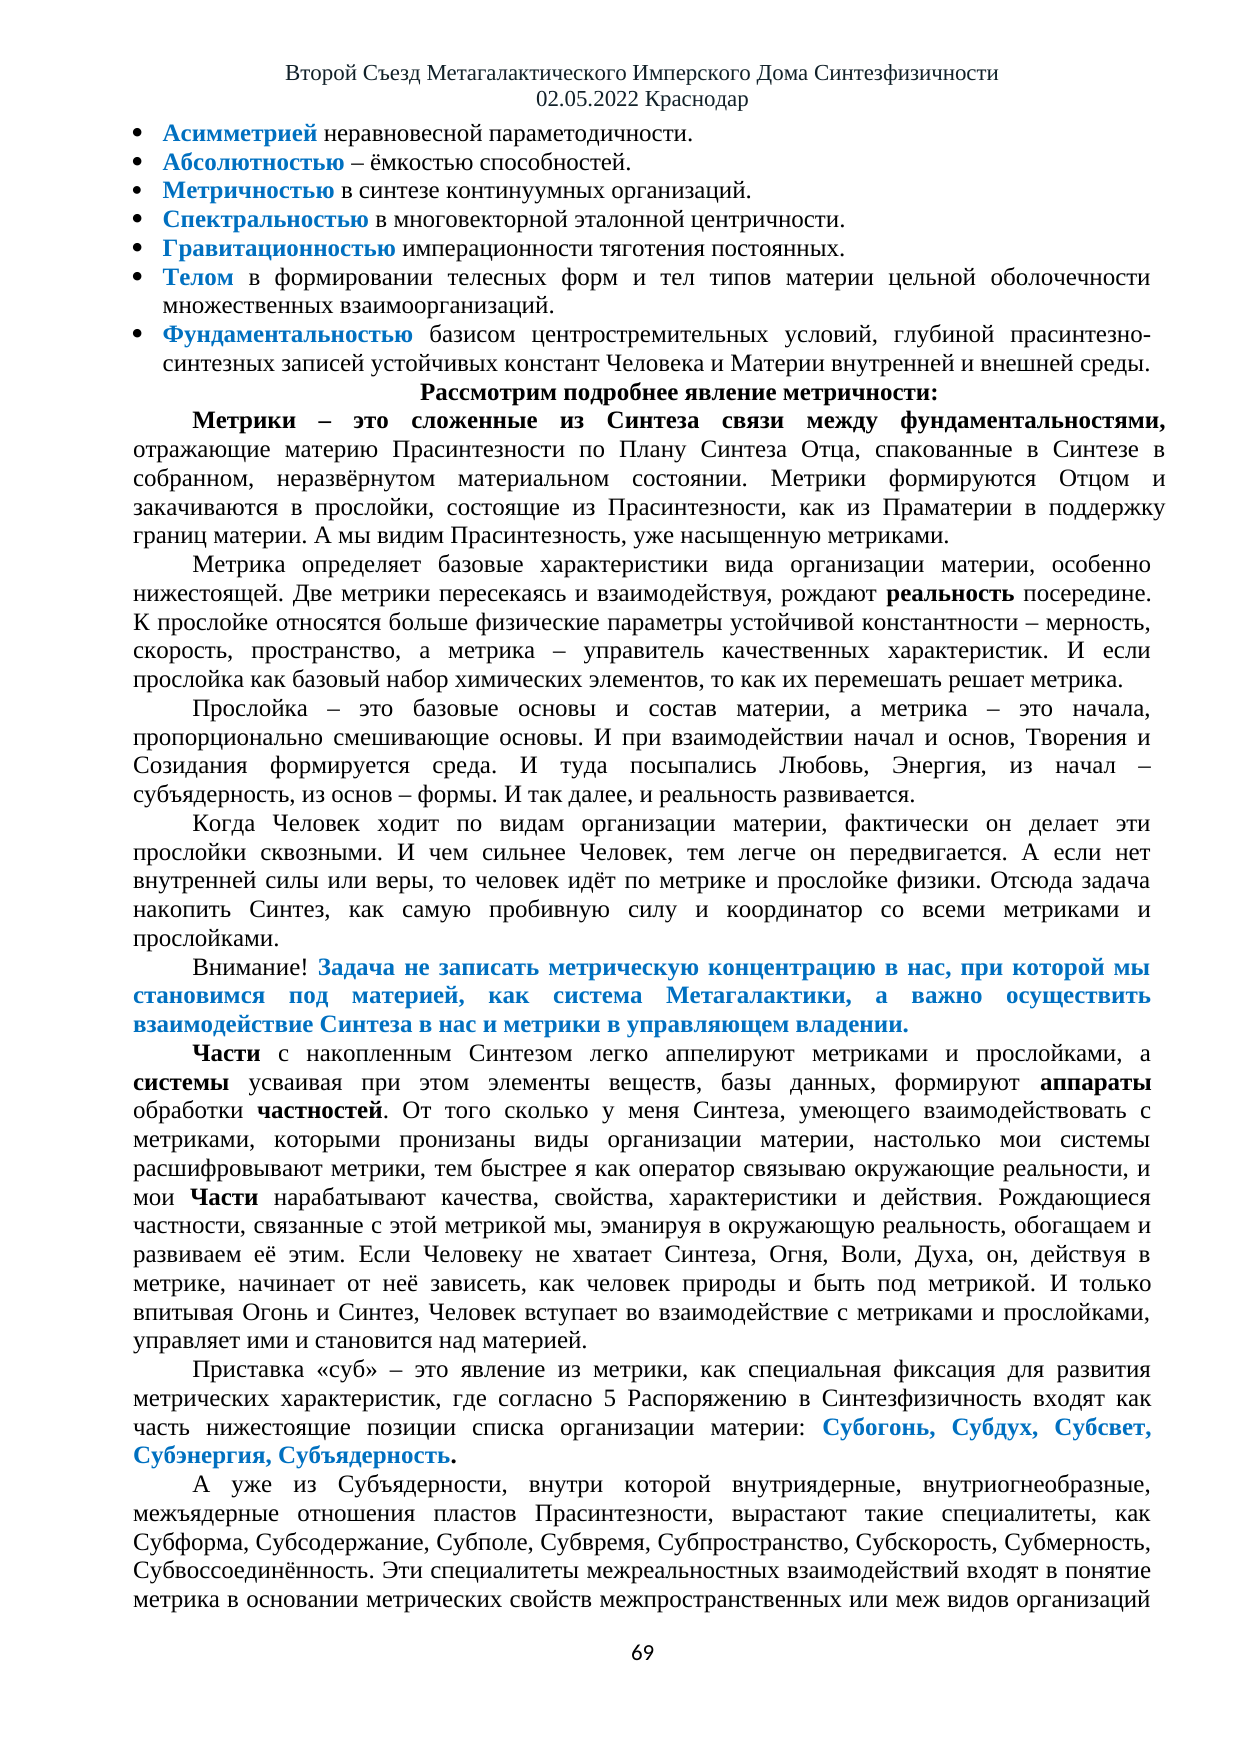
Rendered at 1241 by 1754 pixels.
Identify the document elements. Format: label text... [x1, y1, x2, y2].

list Фундаментальностью базисом центростремительных условий, глубиной прасинтезно-синтезных записей устойчивых констант Человека и Материи внутренней и внешней среды. [133, 319, 1152, 377]
list Телом в формировании телесных форм и тел типов материи цельной оболочечности множественных взаимоорганизаций. [133, 262, 1152, 319]
list Спектральностью в многовекторной эталонной центричности. [133, 204, 1152, 233]
list Метрики – это сложенные из Синтеза связи между фундаментальностями, отражающие материю Прасинтезности по Плану Синтеза Отца, спакованные в Синтезе в собранном, неразвёрнутом материальном состоянии. Метрики формируются Отцом и закачиваются в прослойки, состоящие из Прасинтезности, как из Праматерии в поддержку границ материи. А мы видим Прасинтезность, уже насыщенную метриками. [133, 406, 1167, 549]
text Части с накопленным Синтезом легко аппелируют метриками и прослойками, а системы усваивая при этом элементы веществ, базы данных, формируют аппараты обработки частностей. От того сколько у меня Синтеза, умеющего взаимодействовать с метриками, которыми пронизаны виды организации материи, настолько мои системы расшифровывают метрики, тем быстрее я как оператор связываю окружающие реальности, и мои Части нарабатывают качества, свойства, характеристики и действия. Рождающиеся частности, связанные с этой метрикой мы, эманируя в окружающую реальность, обогащаем и развиваем её этим. Если Человеку не хватает Синтеза, Огня, Воли, Духа, он, действуя в метрике, начинает от неё зависеть, как человек природы и быть под метрикой. И только впитывая Огонь и Синтез, Человек вступает во взаимодействие с метриками и прослойками, управляет ими и становится над материей. [133, 1038, 1152, 1354]
text Метрика определяет базовые характеристики вида организации материи, особенно нижестоящей. Две метрики пересекаясь и взаимодействуя, рождают реальность посередине. К прослойке относятся больше физические параметры устойчивой константности – мерность, скорость, пространство, а метрика – управитель качественных характеристик. И если прослойка как базовый набор химических элементов, то как их перемешать решает метрика. [133, 549, 1152, 693]
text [133, 1469, 1152, 1613]
list Метричностью в синтезе континуумных организаций. [133, 176, 1152, 204]
text Прослойка – это базовые основы и состав материи, а метрика – это начала, пропорционально смешивающие основы. И при взаимодействии начал и основ, Творения и Созидания формируется среда. И туда посыпались Любовь, Энергия, из начал – субъядерность, из основ – формы. И так далее, и реальность развивается. [133, 693, 1152, 808]
text Приставка «суб» – это явление из метрики, как специальная фиксация для развития метрических характеристик, где согласно 5 Распоряжению в Синтезфизичность входят как часть нижестоящие позиции списка организации материи: Субогонь, Субдух, Субсвет, Субэнергия, Субъядерность. [133, 1354, 1152, 1469]
text Внимание! Задача не записать метрическую концентрацию в нас, при которой мы становимся под материей, как система Метагалактики, а важно осуществить взаимодействие Синтеза в нас и метрики в управляющем владении. [133, 952, 1152, 1038]
list Гравитационностью имперационности тяготения постоянных. [133, 233, 1152, 262]
list Асимметрией неравновесной параметодичности. [133, 118, 1152, 147]
list Абсолютностью – ёмкостью способностей. [133, 147, 1152, 176]
text Когда Человек ходит по видам организации материи, фактически он делает эти прослойки сквозными. И чем сильнее Человек, тем легче он передвигается. А если нет внутренней силы или веры, то человек идёт по метрике и прослойке физики. Отсюда задача накопить Синтез, как самую пробивную силу и координатор со всеми метриками и прослойками. [133, 808, 1152, 952]
list Рассмотрим подробнее явление метричности: [133, 377, 1167, 406]
